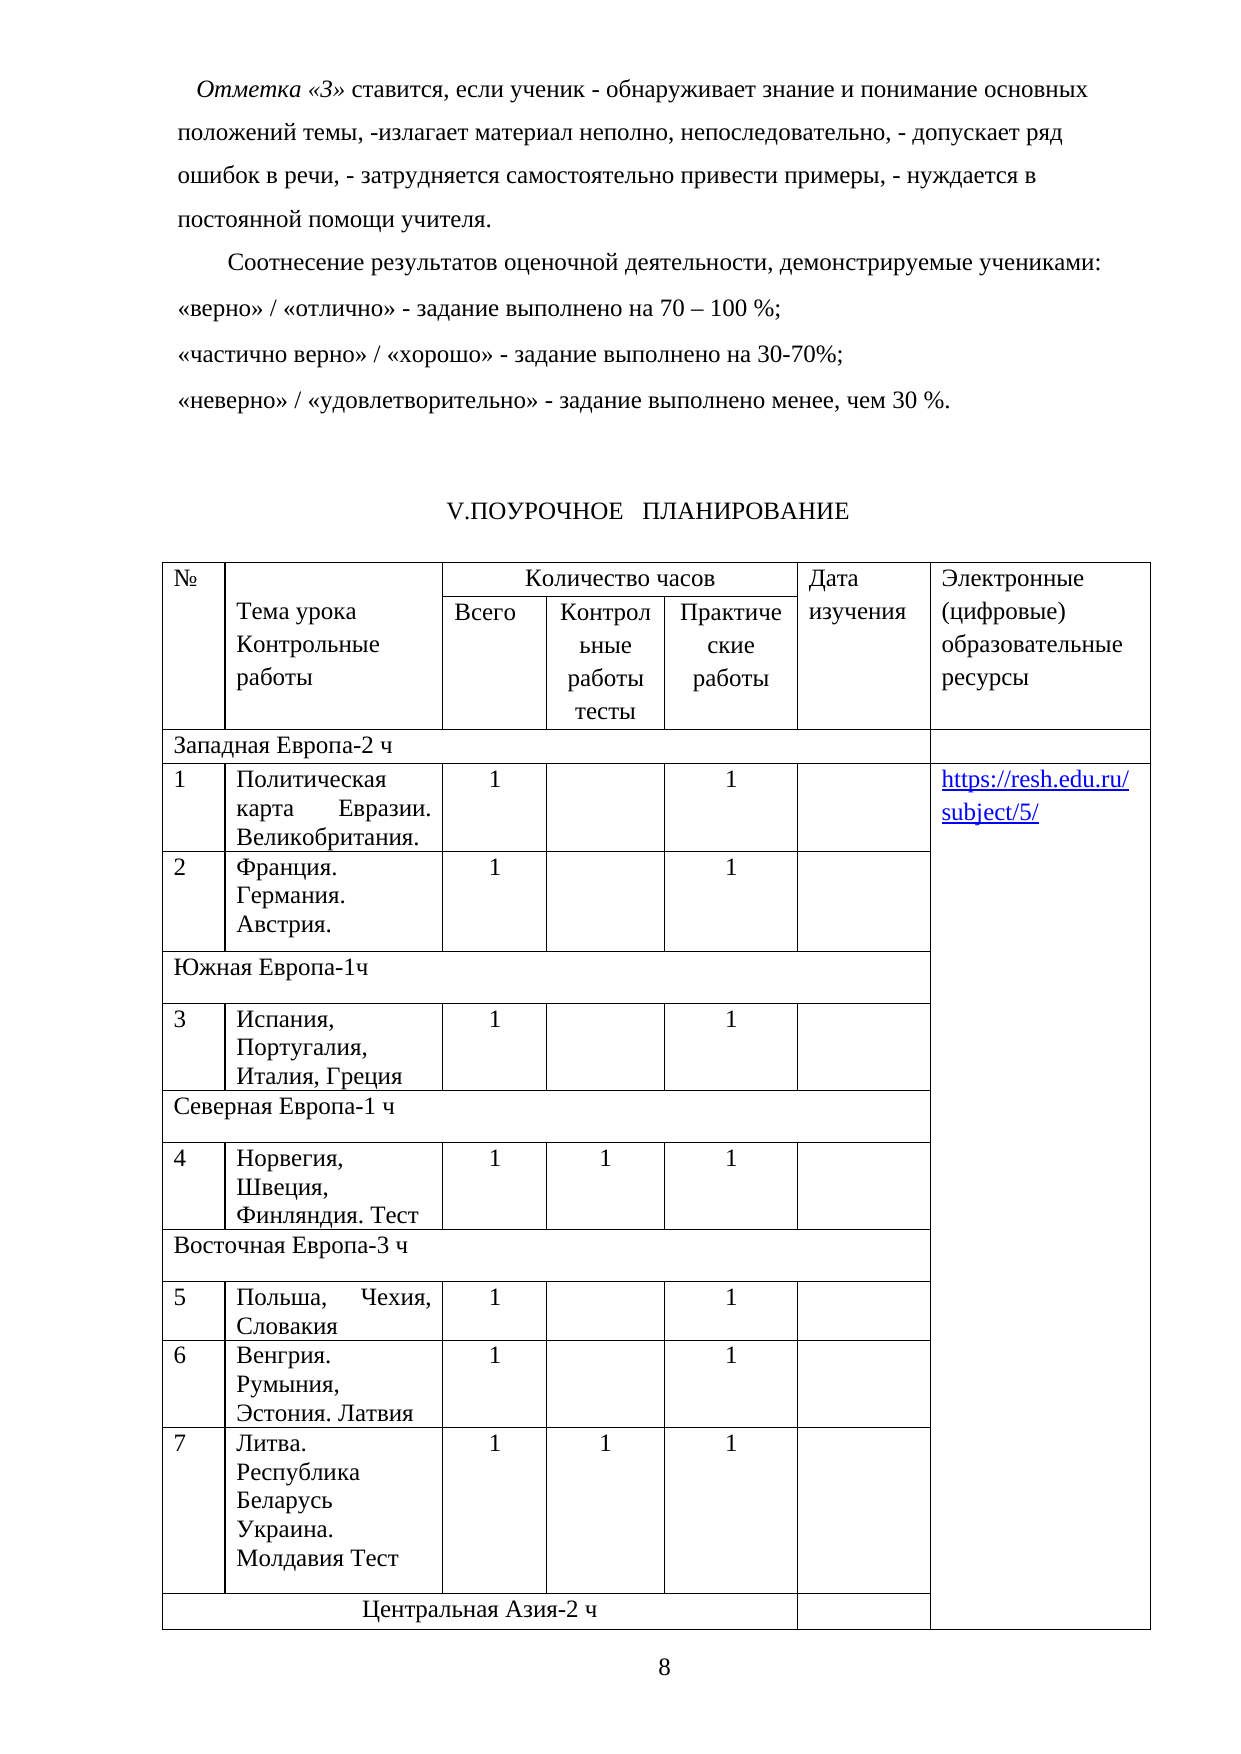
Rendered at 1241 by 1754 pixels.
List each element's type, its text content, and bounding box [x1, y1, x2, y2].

table_cell [547, 852, 664, 951]
text «неверно» / «удовлетворительно» - задание выполнено менее, чем 30 %. [177, 386, 1196, 414]
table_cell [798, 1004, 930, 1090]
table_cell Южная Европа-1ч [163, 952, 930, 1003]
table_cell Литва. Республика Беларусь Украина. Молдавия Тест [226, 1428, 442, 1593]
table_cell [798, 1428, 930, 1593]
table_cell 1 [443, 1428, 546, 1593]
table_cell 6 [163, 1341, 224, 1427]
table_header Электронные (цифровые) образовательные ресурсы [931, 563, 1150, 729]
table_cell [547, 1004, 664, 1090]
table_cell [547, 1341, 664, 1427]
table_cell 5 [163, 1282, 224, 1339]
table_cell 1 [163, 764, 224, 851]
table_cell [547, 1282, 664, 1339]
table_cell Франция. Германия. Австрия. [226, 852, 442, 951]
table_cell [798, 1282, 930, 1339]
table_cell Восточная Европа-3 ч [163, 1230, 930, 1281]
table_cell Политическая карта Евразии. Великобритания. [226, 764, 442, 851]
table_cell 1 [443, 1282, 546, 1339]
table_cell [798, 1594, 930, 1629]
table_cell 1 [665, 1428, 797, 1593]
table_cell [798, 764, 930, 851]
table_cell Северная Европа-1 ч [163, 1091, 930, 1142]
table_cell 1 [547, 1143, 664, 1229]
table_cell 3 [163, 1004, 224, 1090]
table_cell 4 [163, 1143, 224, 1229]
table_cell Контрольные работы тесты [547, 597, 664, 729]
table_cell 1 [665, 1004, 797, 1090]
table_cell 1 [443, 764, 546, 851]
text Соотнесение результатов оценочной деятельности, демонстрируемые учениками: [177, 247, 1152, 276]
table_cell Норвегия, Швеция, Финляндия. Тест [329, 1143, 442, 1229]
table_cell [798, 1143, 930, 1229]
table_cell 1 [443, 1004, 546, 1090]
table_header Дата изучения [798, 563, 930, 729]
table_cell 1 [443, 1341, 546, 1427]
table_cell 7 [163, 1428, 224, 1593]
table_cell 1 [443, 852, 546, 951]
table_cell Польша, Чехия, Словакия [226, 1282, 442, 1339]
text Отметка «3» ставится, если ученик - обнаруживает знание и понимание основных положений темы, -излагает материал неполно, непоследовательно, - допускает ряд ошибок в речи, - затрудняется самостоятельно привести примеры, - нуждается в постоянной помощи учителя. [177, 74, 1152, 232]
table_cell Венгрия. Румыния, Эстония. Латвия [226, 1341, 442, 1427]
table_cell [547, 764, 664, 851]
table_cell [798, 1341, 930, 1427]
table_cell 1 [665, 852, 797, 951]
text «верно» / «отлично» - задание выполнено на 70 – 100 %; [177, 293, 1196, 322]
table_cell Испания, Португалия, Италия, Греция [226, 1004, 442, 1090]
table_cell Практические работы [665, 597, 797, 729]
table_header № [163, 563, 224, 729]
table_cell Западная Европа-2 ч [163, 730, 930, 763]
table_cell 1 [665, 764, 797, 851]
table_cell 1 [665, 1143, 797, 1229]
text «частично верно» / «хорошо» - задание выполнено на 30-70%; [177, 339, 1196, 368]
table_cell 2 [163, 852, 224, 951]
table_header Количество часов [443, 563, 797, 596]
table_cell 1 [665, 1282, 797, 1339]
table_header Тема урока Контрольные работы [226, 563, 442, 729]
table_cell 1 [547, 1428, 664, 1593]
table_cell Центральная Азия-2 ч [163, 1594, 797, 1629]
table_cell [798, 852, 930, 951]
table_cell Всего [443, 597, 546, 729]
text V.ПОУРОЧНОЕ ПЛАНИРОВАНИЕ [177, 496, 1152, 525]
table_cell [931, 730, 1150, 763]
table_cell 1 [443, 1143, 546, 1229]
table_cell https://resh.edu.ru/subject/5/ [931, 764, 1150, 1629]
table_cell 1 [665, 1341, 797, 1427]
